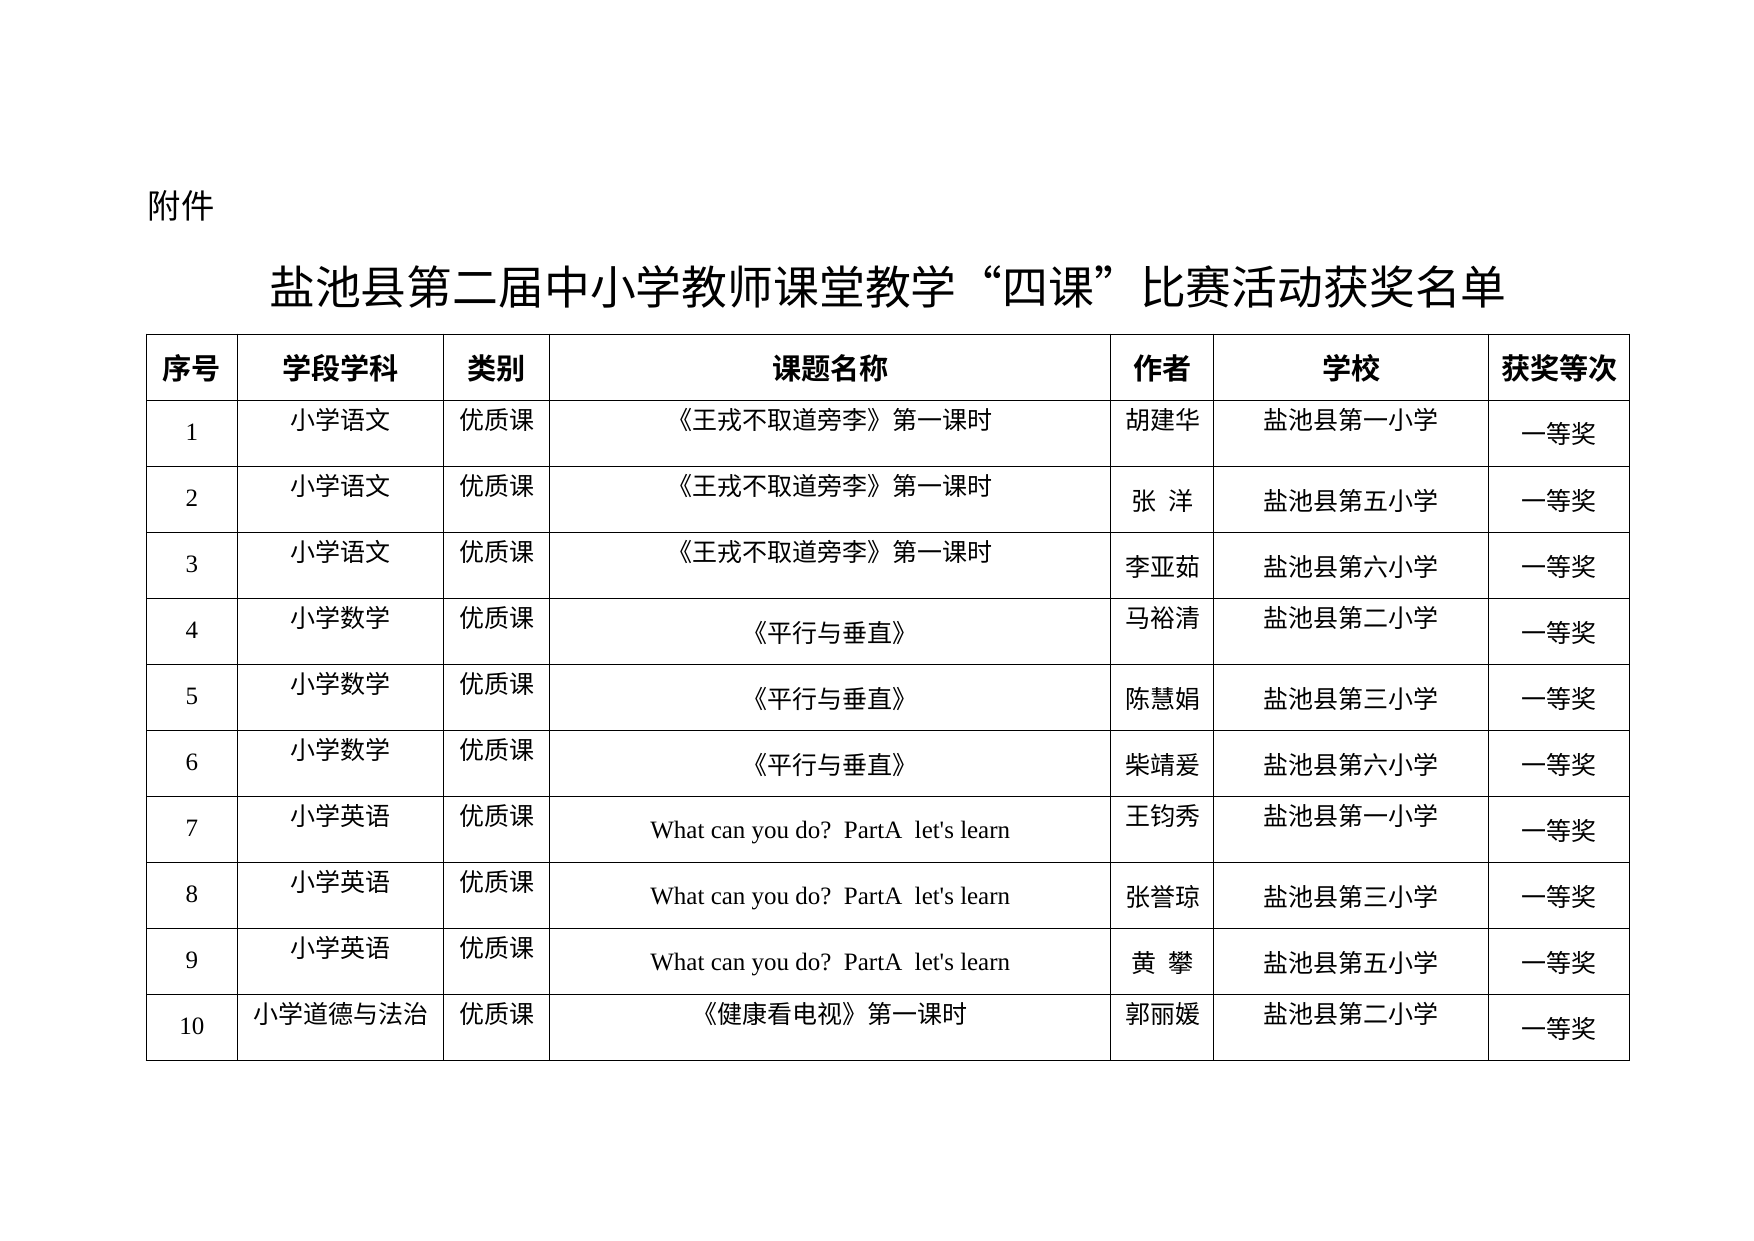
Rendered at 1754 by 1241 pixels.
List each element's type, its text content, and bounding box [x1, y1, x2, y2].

table_cell 陈慧娟 [1111, 665, 1213, 730]
table_cell 8 [147, 863, 237, 928]
table_cell What can you do? PartA let's learn [550, 929, 1110, 994]
table_cell 7 [147, 797, 237, 862]
table_cell 作者 [1111, 335, 1213, 399]
table_cell 李亚茹 [1111, 533, 1213, 598]
table_cell 一等奖 [1489, 467, 1629, 532]
table_cell 优质课 [444, 665, 549, 730]
table_cell 优质课 [444, 797, 549, 862]
table_cell 盐池县第三小学 [1214, 665, 1488, 730]
table_cell 优质课 [444, 731, 549, 796]
table_cell 盐池县第五小学 [1214, 929, 1488, 994]
table_cell 小学英语 [238, 797, 443, 862]
text 附件 [148, 171, 1606, 236]
table_cell 一等奖 [1489, 797, 1629, 862]
table_cell 优质课 [444, 995, 549, 1060]
table_cell 《平行与垂直》 [550, 665, 1110, 730]
table_cell 小学语文 [238, 467, 443, 532]
table_cell 5 [147, 665, 237, 730]
table_cell 《平行与垂直》 [550, 731, 1110, 796]
table_cell 盐池县第一小学 [1214, 797, 1488, 862]
table_cell 小学道德与法治 [238, 995, 443, 1060]
table_cell 课题名称 [550, 335, 1110, 399]
table_cell 优质课 [444, 863, 549, 928]
table_cell 获奖等次 [1489, 335, 1629, 399]
table_cell 优质课 [444, 599, 549, 664]
table_cell 类别 [444, 335, 549, 399]
table_cell 一等奖 [1489, 533, 1629, 598]
table_cell 盐池县第二小学 [1214, 995, 1488, 1060]
table_cell 盐池县第三小学 [1214, 863, 1488, 928]
table_cell 盐池县第六小学 [1214, 533, 1488, 598]
table_cell 2 [147, 467, 237, 532]
table_cell What can you do? PartA let's learn [550, 863, 1110, 928]
table_cell 盐池县第五小学 [1214, 467, 1488, 532]
table_cell 盐池县第六小学 [1214, 731, 1488, 796]
table_cell 小学数学 [238, 731, 443, 796]
table_cell 1 [147, 401, 237, 466]
table_cell 小学语文 [238, 533, 443, 598]
table_cell 10 [147, 995, 237, 1060]
table_cell 小学数学 [238, 665, 443, 730]
table_cell 小学英语 [238, 929, 443, 994]
table_cell 柴靖爰 [1111, 731, 1213, 796]
table_cell 一等奖 [1489, 863, 1629, 928]
table_cell 优质课 [444, 467, 549, 532]
table_cell What can you do? PartA let's learn [550, 797, 1110, 862]
table_cell 4 [147, 599, 237, 664]
table_cell 张誉琼 [1111, 863, 1213, 928]
table_cell 小学数学 [238, 599, 443, 664]
table_cell 一等奖 [1489, 665, 1629, 730]
table_cell 黄 攀 [1111, 929, 1213, 994]
table_cell 3 [147, 533, 237, 598]
table_cell 《平行与垂直》 [550, 599, 1110, 664]
table_cell 学校 [1214, 335, 1488, 399]
table_cell 《王戎不取道旁李》第一课时 [550, 467, 1110, 532]
table_cell 优质课 [444, 401, 549, 466]
table_cell 《王戎不取道旁李》第一课时 [550, 533, 1110, 598]
table_cell 郭丽媛 [1111, 995, 1213, 1060]
table_cell 9 [147, 929, 237, 994]
table_cell 马裕清 [1111, 599, 1213, 664]
table_cell 一等奖 [1489, 599, 1629, 664]
table_cell 小学语文 [238, 401, 443, 466]
table_header 盐池县第二届中小学教师课堂教学“四课”比赛活动获奖名单 [146, 236, 1629, 333]
table_cell 王钧秀 [1111, 797, 1213, 862]
table_cell 小学英语 [238, 863, 443, 928]
table_cell 一等奖 [1489, 995, 1629, 1060]
table_cell 优质课 [444, 929, 549, 994]
table_cell 张 洋 [1111, 467, 1213, 532]
table_cell 6 [147, 731, 237, 796]
table_cell 学段学科 [238, 335, 443, 399]
table_cell 《王戎不取道旁李》第一课时 [550, 401, 1110, 466]
table_cell 序号 [147, 335, 237, 399]
table_cell 盐池县第一小学 [1214, 401, 1488, 466]
table_cell 盐池县第二小学 [1214, 599, 1488, 664]
table_cell 《健康看电视》第一课时 [550, 995, 1110, 1060]
table_cell 胡建华 [1111, 401, 1213, 466]
table_cell 一等奖 [1489, 929, 1629, 994]
table_cell 一等奖 [1489, 401, 1629, 466]
table_cell 一等奖 [1489, 731, 1629, 796]
table_cell 优质课 [444, 533, 549, 598]
